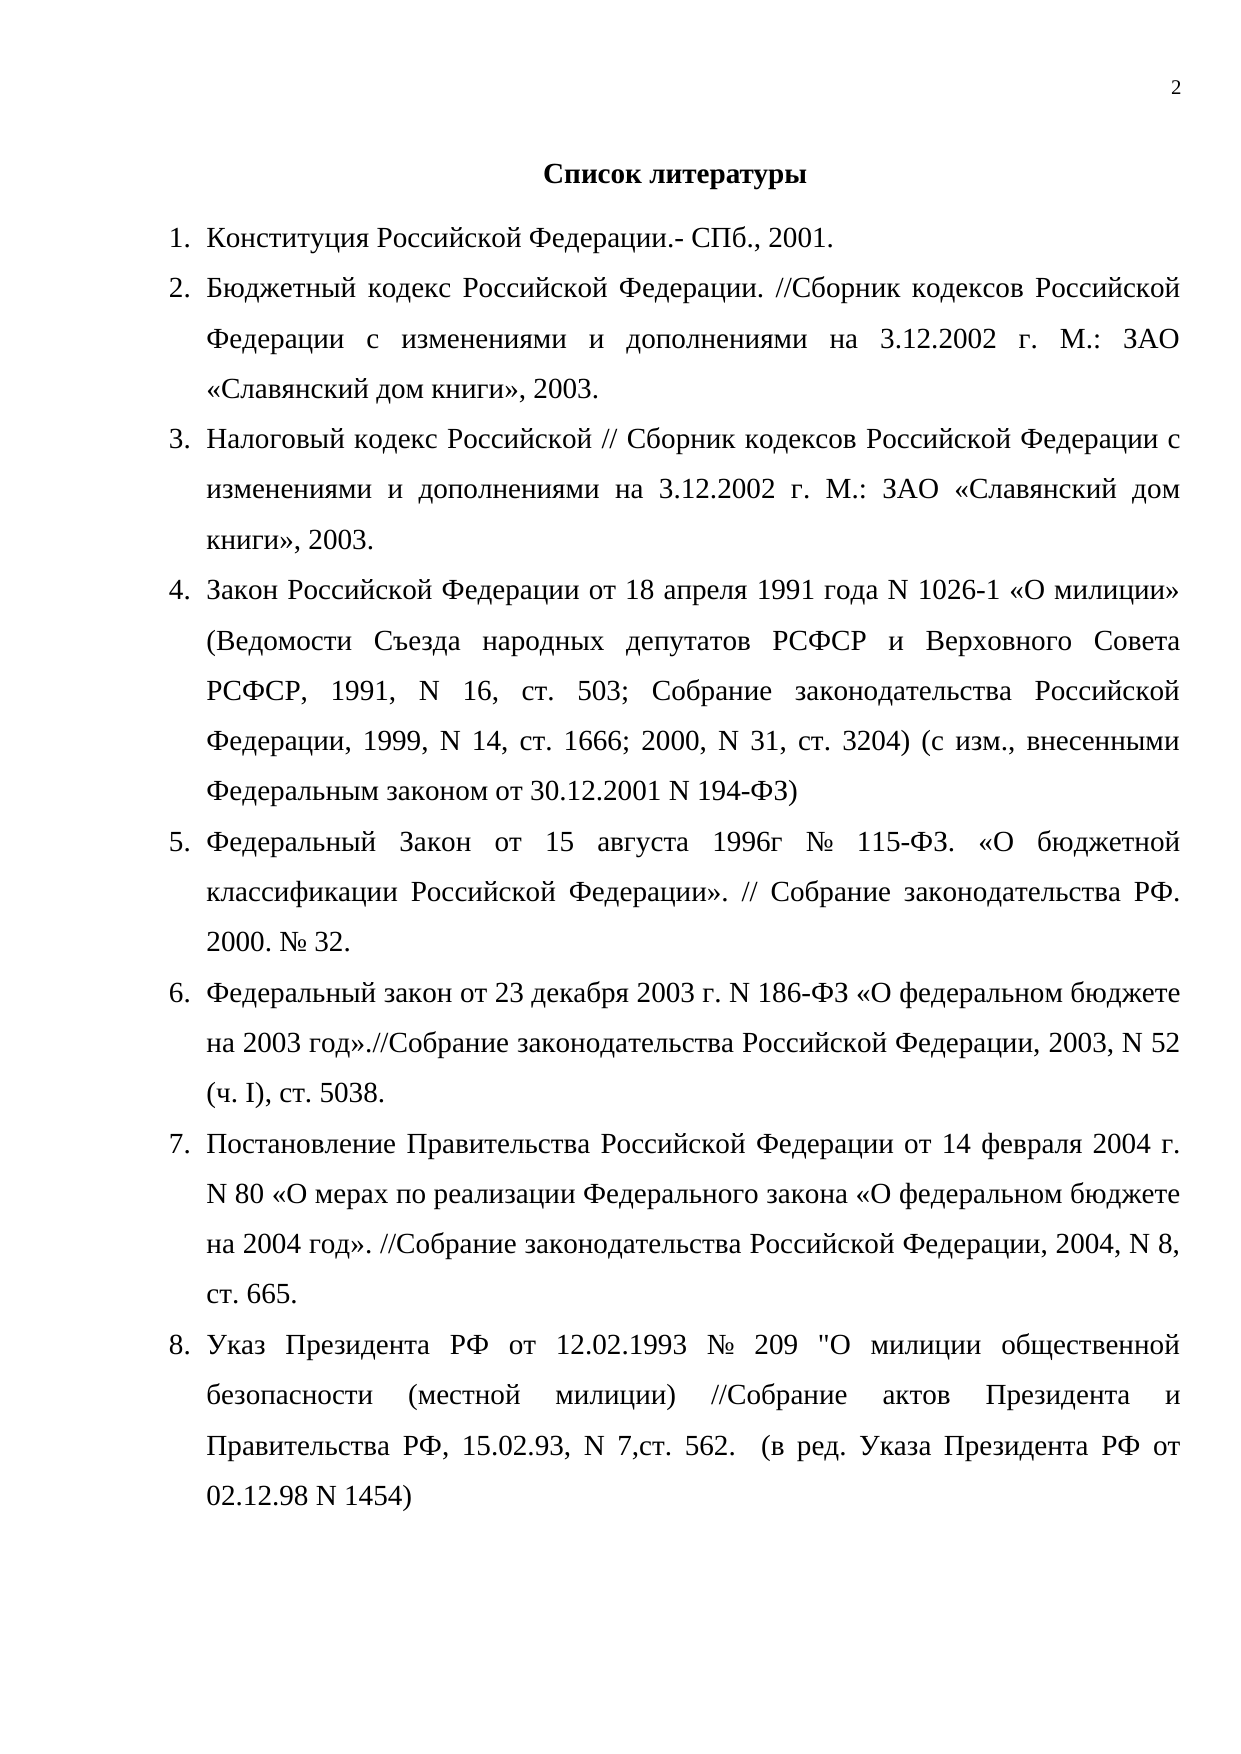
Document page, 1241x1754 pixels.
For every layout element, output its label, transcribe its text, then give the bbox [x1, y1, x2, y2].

list Бюджетный кодекс Российской Федерации. //Сборник кодексов Российской Федерации с изменениями и дополнениями на 3.12.2002 г. М.: ЗАО «Славянский дом книги», 2003. [169, 270, 1181, 404]
list Федеральный закон от 23 декабря 2003 г. N 186-ФЗ «О федеральном бюджете на 2003 год».//Собрание законодательства Российской Федерации, 2003, N 52 (ч. I), ст. 5038. [169, 975, 1181, 1109]
list Постановление Правительства Российской Федерации от 14 февраля 2004 г. N 80 «О мерах по реализации Федерального закона «О федеральном бюджете на 2004 год». //Собрание законодательства Российской Федерации, 2004, N 8, ст. 665. [169, 1126, 1181, 1310]
list Конституция Российской Федерации.- СПб., 2001. [169, 220, 1181, 254]
list Указ Президента РФ от 12.02.1993 № 209 "О милиции общественной безопасности (местной милиции) //Собрание актов Президента и Правительства РФ, 15.02.93, N 7,ст. 562. (в ред. Указа Президента РФ от 02.12.98 N 1454) [169, 1327, 1181, 1511]
list Федеральный Закон от 15 августа 1996г № 115-ФЗ. «О бюджетной классификации Российской Федерации». // Собрание законодательства РФ. 2000. № 32. [169, 824, 1181, 958]
list Налоговый кодекс Российской // Сборник кодексов Российской Федерации с изменениями и дополнениями на 3.12.2002 г. М.: ЗАО «Славянский дом книги», 2003. [169, 421, 1181, 556]
subtitle Список литературы [169, 156, 1181, 190]
list Закон Российской Федерации от 18 апреля 1991 года N 1026-1 «О милиции» (Ведомости Съезда народных депутатов РСФСР и Верховного Совета РСФСР, 1991, N 16, ст. 503; Собрание законодательства Российской Федерации, 1999, N 14, ст. 1666; 2000, N 31, ст. 3204) (с изм., внесенными Федеральным законом от 30.12.2001 N 194-ФЗ) [169, 572, 1181, 807]
